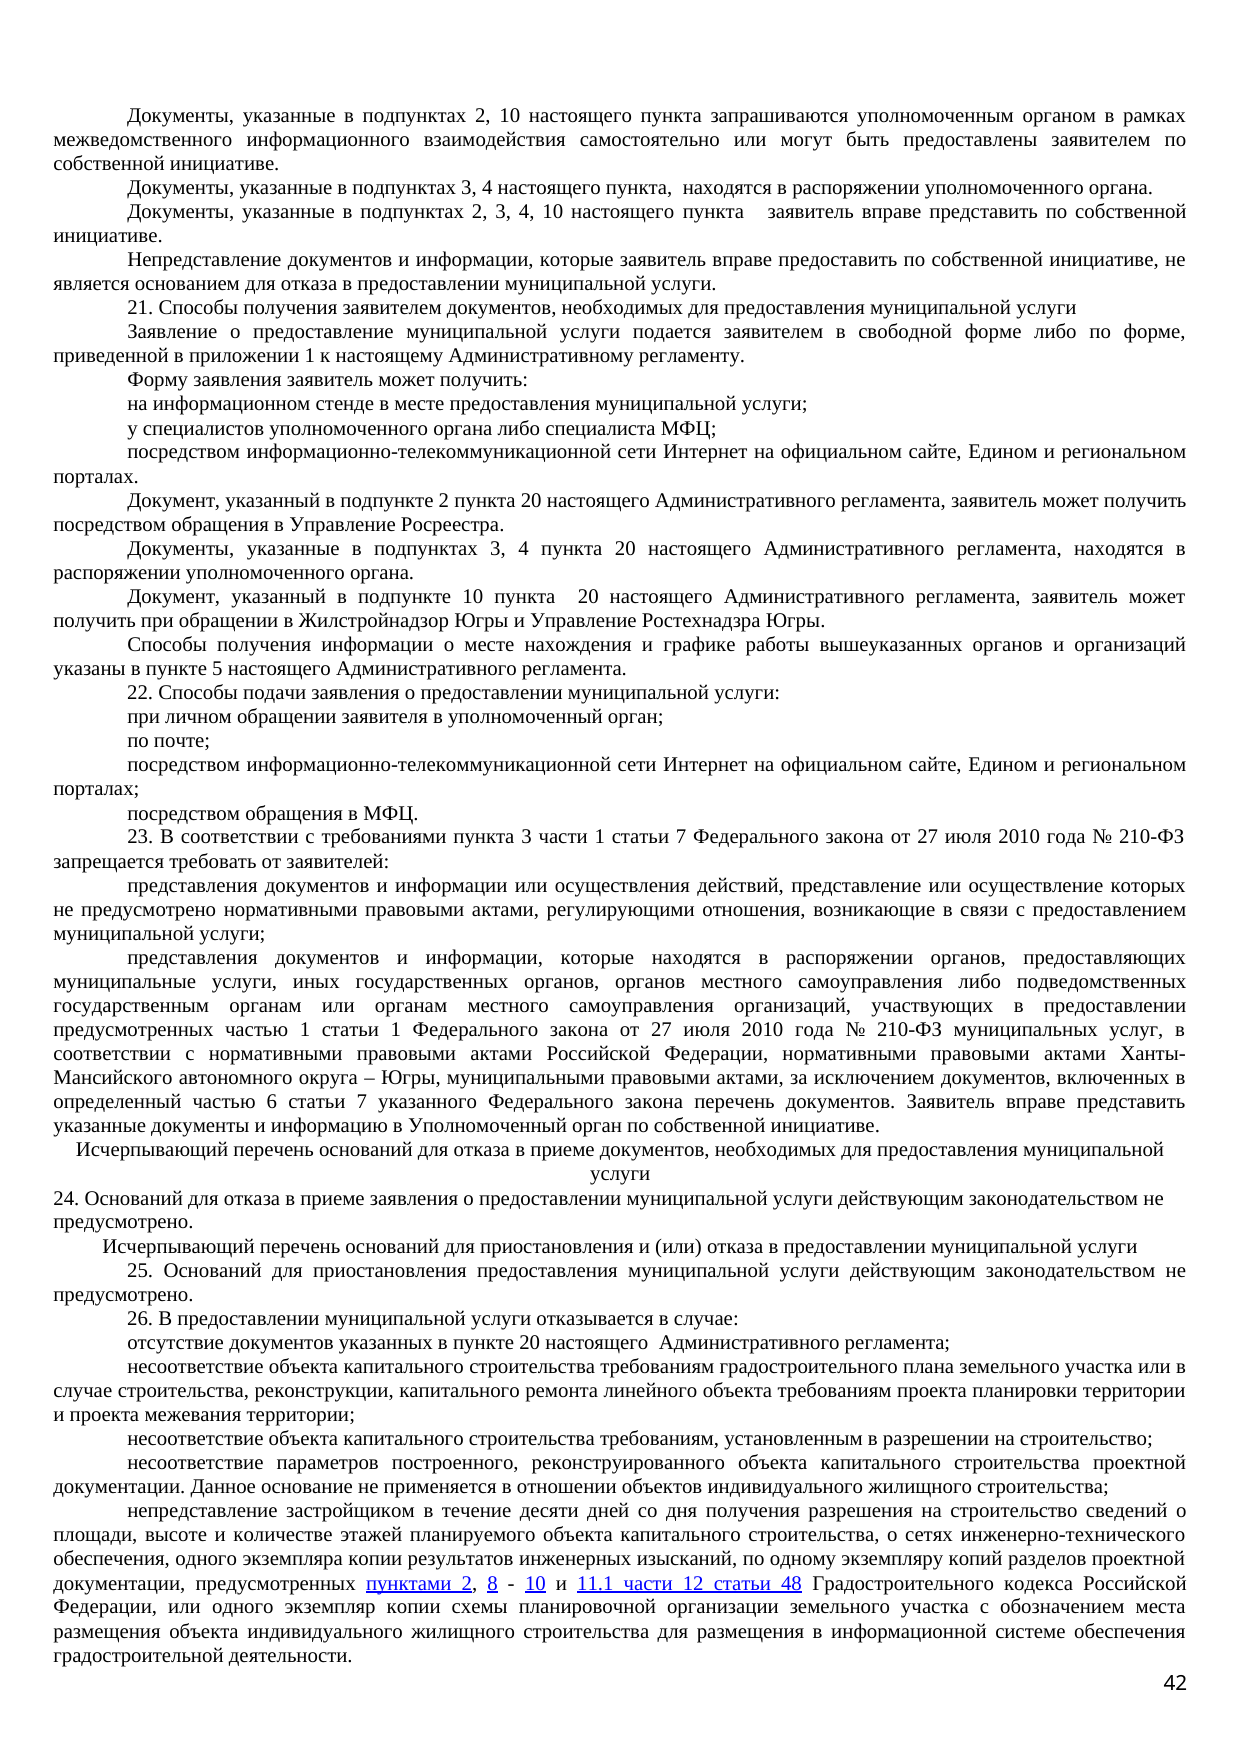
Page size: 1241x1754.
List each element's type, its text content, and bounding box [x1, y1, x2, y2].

text непредставление застройщиком в течение десяти дней со дня получения разрешения на строительство сведений о площади, высоте и количестве этажей планируемого объекта капитального строительства, о сетях инженерно-технического обеспечения, одного экземпляра копии результатов инженерных изысканий, по одному экземпляру копий разделов проектной документации, предусмотренных пунктами 2, 8 - 10 и 11.1 части 12 статьи 48 Градостроительного кодекса Российской Федерации, или одного экземпляр копии схемы планировочной организации земельного участка с обозначением места размещения объекта индивидуального жилищного строительства для размещения в информационной системе обеспечения градостроительной деятельности. [53, 1498, 1187, 1667]
text Документ, указанный в подпункте 2 пункта 20 настоящего Административного регламента, заявитель может получить посредством обращения в Управление Росреестра. [53, 488, 1187, 536]
text Форму заявления заявитель может получить: [53, 367, 1187, 391]
text 26. В предоставлении муниципальной услуги отказывается в случае: [53, 1306, 1187, 1330]
text посредством информационно-телекоммуникационной сети Интернет на официальном сайте, Едином и региональном порталах. [53, 439, 1187, 488]
text Документы, указанные в подпунктах 3, 4 пункта 20 настоящего Административного регламента, находятся в распоряжении уполномоченного органа. [53, 536, 1187, 584]
text несоответствие объекта капитального строительства требованиям градостроительного плана земельного участка или в случае строительства, реконструкции, капитального ремонта линейного объекта требованиям проекта планировки территории и проекта межевания территории; [53, 1354, 1187, 1426]
text посредством информационно-телекоммуникационной сети Интернет на официальном сайте, Едином и региональном порталах; [53, 752, 1187, 800]
text посредством обращения в МФЦ. [53, 800, 1187, 824]
text Способы получения информации о месте нахождения и графике работы вышеуказанных органов и организаций указаны в пункте 5 настоящего Административного регламента. [53, 632, 1187, 680]
text 25. Оснований для приостановления предоставления муниципальной услуги действующим законодательством не предусмотрено. [53, 1258, 1187, 1306]
text Документы, указанные в подпунктах 2, 10 настоящего пункта запрашиваются уполномоченным органом в рамках межведомственного информационного взаимодействия самостоятельно или могут быть предоставлены заявителем по собственной инициативе. [53, 103, 1187, 175]
text Непредставление документов и информации, которые заявитель вправе предоставить по собственной инициативе, не является основанием для отказа в предоставлении муниципальной услуги. [53, 247, 1187, 295]
text Исчерпывающий перечень оснований для приостановления и (или) отказа в предоставлении муниципальной услуги [53, 1233, 1187, 1258]
text Заявление о предоставление муниципальной услуги подается заявителем в свободной форме либо по форме, приведенной в приложении 1 к настоящему Административному регламенту. [53, 319, 1187, 367]
text у специалистов уполномоченного органа либо специалиста МФЦ; [53, 415, 1187, 439]
text на информационном стенде в месте предоставления муниципальной услуги; [53, 391, 1187, 415]
text Документы, указанные в подпунктах 2, 3, 4, 10 настоящего пункта заявитель вправе представить по собственной инициативе. [53, 199, 1187, 247]
text 24. Оснований для отказа в приеме заявления о предоставлении муниципальной услуги действующим законодательством не предусмотрено. [53, 1185, 1187, 1233]
text Исчерпывающий перечень оснований для отказа в приеме документов, необходимых для предоставления муниципальной услуги [53, 1137, 1187, 1185]
text представления документов и информации или осуществления действий, представление или осуществление которых не предусмотрено нормативными правовыми актами, регулирующими отношения, возникающие в связи с предоставлением муниципальной услуги; [53, 873, 1187, 945]
text при личном обращении заявителя в уполномоченный орган; [53, 704, 1187, 728]
text 23. В соответствии с требованиями пункта 3 части 1 статьи 7 Федерального закона от 27 июля 2010 года № 210-ФЗ запрещается требовать от заявителей: [53, 824, 1187, 873]
text несоответствие параметров построенного, реконструированного объекта капитального строительства проектной документации. Данное основание не применяется в отношении объектов индивидуального жилищного строительства; [53, 1450, 1187, 1498]
text Документ, указанный в подпункте 10 пункта 20 настоящего Административного регламента, заявитель может получить при обращении в Жилстройнадзор Югры и Управление Ростехнадзра Югры. [53, 584, 1187, 632]
text 22. Способы подачи заявления о предоставлении муниципальной услуги: [53, 680, 1187, 704]
text несоответствие объекта капитального строительства требованиям, установленным в разрешении на строительство; [53, 1426, 1187, 1450]
text отсутствие документов указанных в пункте 20 настоящего Административного регламента; [53, 1330, 1187, 1354]
text 21. Способы получения заявителем документов, необходимых для предоставления муниципальной услуги [53, 295, 1187, 319]
text Документы, указанные в подпунктах 3, 4 настоящего пункта, находятся в распоряжении уполномоченного органа. [53, 175, 1187, 199]
text представления документов и информации, которые находятся в распоряжении органов, предоставляющих муниципальные услуги, иных государственных органов, органов местного самоуправления либо подведомственных государственным органам или органам местного самоуправления организаций, участвующих в предоставлении предусмотренных частью 1 статьи 1 Федерального закона от 27 июля 2010 года № 210-ФЗ муниципальных услуг, в соответствии с нормативными правовыми актами Российской Федерации, нормативными правовыми актами Ханты-Мансийского автономного округа – Югры, муниципальными правовыми актами, за исключением документов, включенных в определенный частью 6 статьи 7 указанного Федерального закона перечень документов. Заявитель вправе представить указанные документы и информацию в Уполномоченный орган по собственной инициативе. [53, 945, 1187, 1137]
text по почте; [53, 728, 1187, 752]
